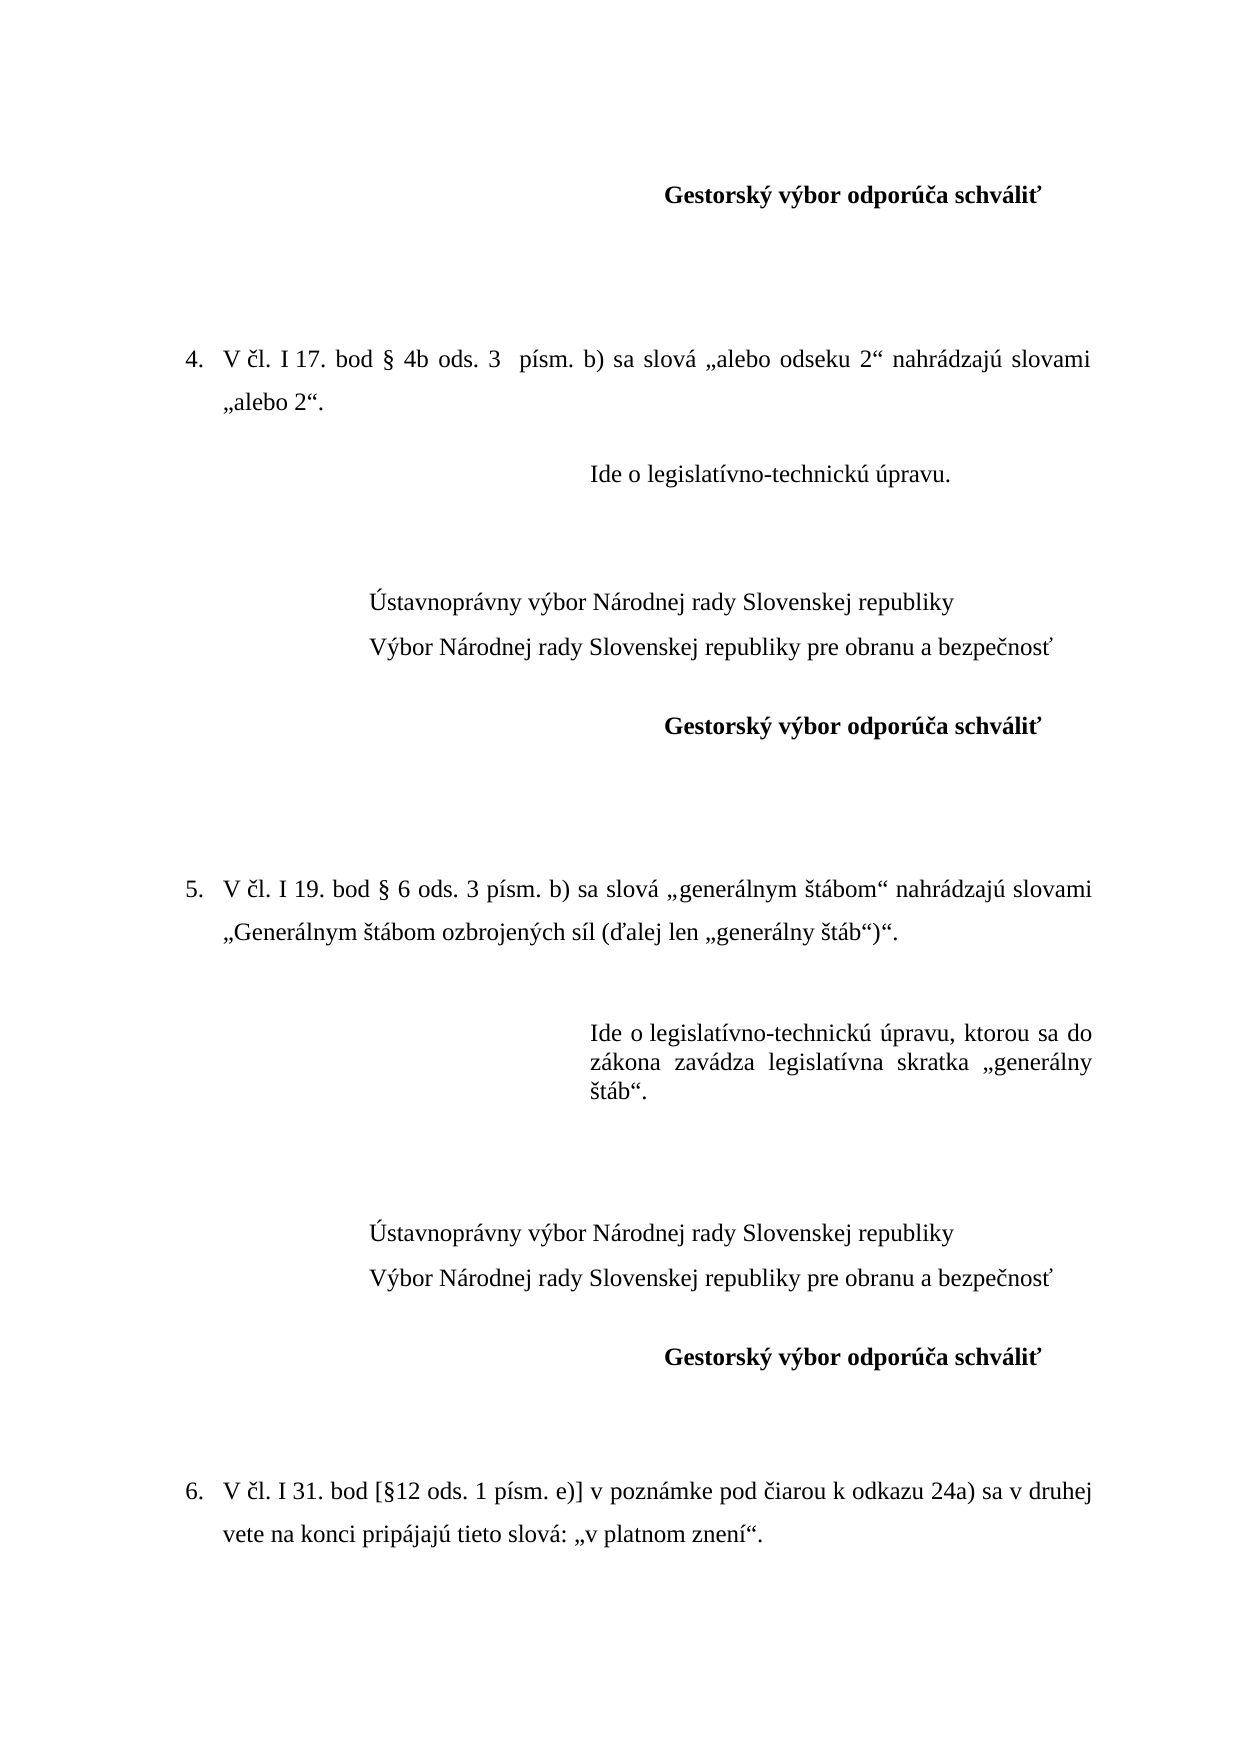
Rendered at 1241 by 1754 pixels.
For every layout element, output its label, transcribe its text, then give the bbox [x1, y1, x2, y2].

text Ústavnoprávny výbor Národnej rady Slovenskej republiky [295, 1218, 1093, 1246]
text Ide o legislatívno-technickú úpravu. [590, 459, 1093, 488]
text Ústavnoprávny výbor Národnej rady Slovenskej republiky [295, 587, 1093, 616]
list Gestorský výbor odporúča schváliť [443, 181, 1093, 209]
text Ide o legislatívno-technickú úpravu, ktorou sa do zákona zavádza legislatívna skratka „generálny štáb“. [590, 1018, 1093, 1104]
list V čl. I 17. bod § 4b ods. 3 písm. b) sa slová „alebo odseku 2“ nahrádzajú slovami „alebo 2“. [185, 344, 1093, 416]
list V čl. I 19. bod § 6 ods. 3 písm. b) sa slová „generálnym štábom“ nahrádzajú slovami „Generálnym štábom ozbrojených síl (ďalej len „generálny štáb“)“. [185, 874, 1093, 946]
list Gestorský výbor odporúča schváliť [443, 1342, 1093, 1370]
list V čl. I 31. bod [§12 ods. 1 písm. e)] v poznámke pod čiarou k odkazu 24a) sa v druhej vete na konci pripájajú tieto slová: „v platnom znení“. [185, 1476, 1093, 1548]
text Výbor Národnej rady Slovenskej republiky pre obranu a bezpečnosť [295, 632, 1093, 661]
list Gestorský výbor odporúča schváliť [443, 711, 1093, 739]
text Výbor Národnej rady Slovenskej republiky pre obranu a bezpečnosť [295, 1263, 1093, 1292]
